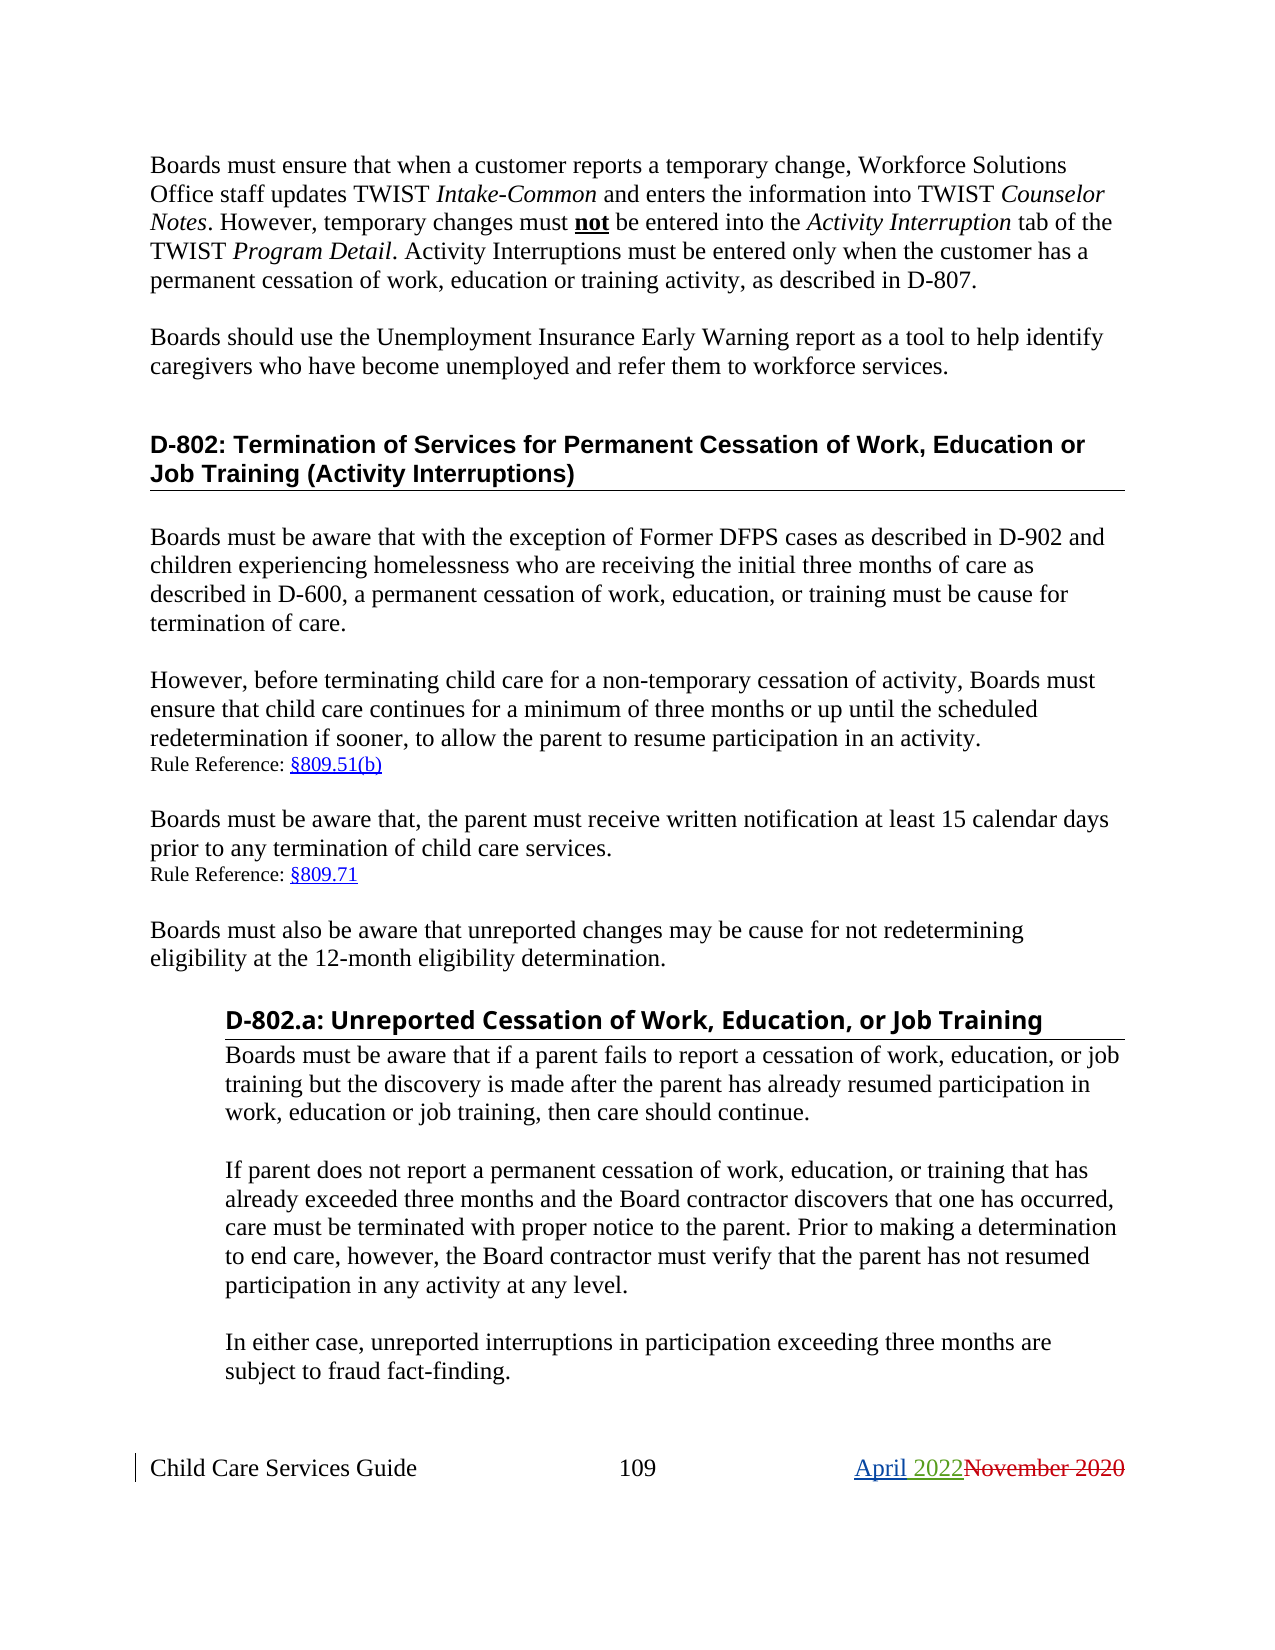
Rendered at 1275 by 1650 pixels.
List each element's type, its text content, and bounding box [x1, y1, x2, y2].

text Boards must be aware that with the exception of Former DFPS cases as described in D-902 and children experiencing homelessness who are receiving the initial three months of care as described in D-600, a permanent cessation of work, education, or training must be cause for termination of care. [150, 522, 1125, 637]
text Boards must ensure that when a customer reports a temporary change, Workforce Solutions Office staff updates TWIST Intake-Common and enters the information into TWIST Counselor Notes. However, temporary changes must not be entered into the Activity Interruption tab of the TWIST Program Detail. Activity Interruptions must be entered only when the customer has a permanent cessation of work, education or training activity, as described in D-807. [150, 150, 1125, 294]
text However, before terminating child care for a non-temporary cessation of activity, Boards must ensure that child care continues for a minimum of three months or up until the scheduled redetermination if sooner, to allow the parent to resume participation in an activity. [150, 665, 1125, 752]
text If parent does not report a permanent cessation of work, education, or training that has already exceeded three months and the Board contractor discovers that one has occurred, care must be terminated with proper notice to the parent. Prior to making a determination to end care, however, the Board contractor must verify that the parent has not resumed participation in any activity at any level. [225, 1155, 1125, 1299]
text Rule Reference: §809.51(b) [150, 752, 1125, 776]
text Boards should use the Unemployment Insurance Early Warning report as a tool to help identify caregivers who have become unemployed and refer them to workforce services. [150, 322, 1125, 380]
text D-802: Termination of Services for Permanent Cessation of Work, Education or Job Training (Activity Interruptions) [150, 430, 1125, 490]
text In either case, unreported interruptions in participation exceeding three months are subject to fraud fact-finding. [225, 1327, 1125, 1385]
text D-802.a: Unreported Cessation of Work, Education, or Job Training [225, 1003, 1125, 1039]
text Boards must also be aware that unreported changes may be cause for not redetermining eligibility at the 12-month eligibility determination. [150, 915, 1125, 972]
text Boards must be aware that if a parent fails to report a cessation of work, education, or job training but the discovery is made after the parent has already resumed participation in work, education or job training, then care should continue. [225, 1040, 1125, 1126]
text Boards must be aware that, the parent must receive written notification at least 15 calendar days prior to any termination of child care services. [150, 804, 1125, 862]
text Rule Reference: §809.71 [150, 862, 1125, 886]
